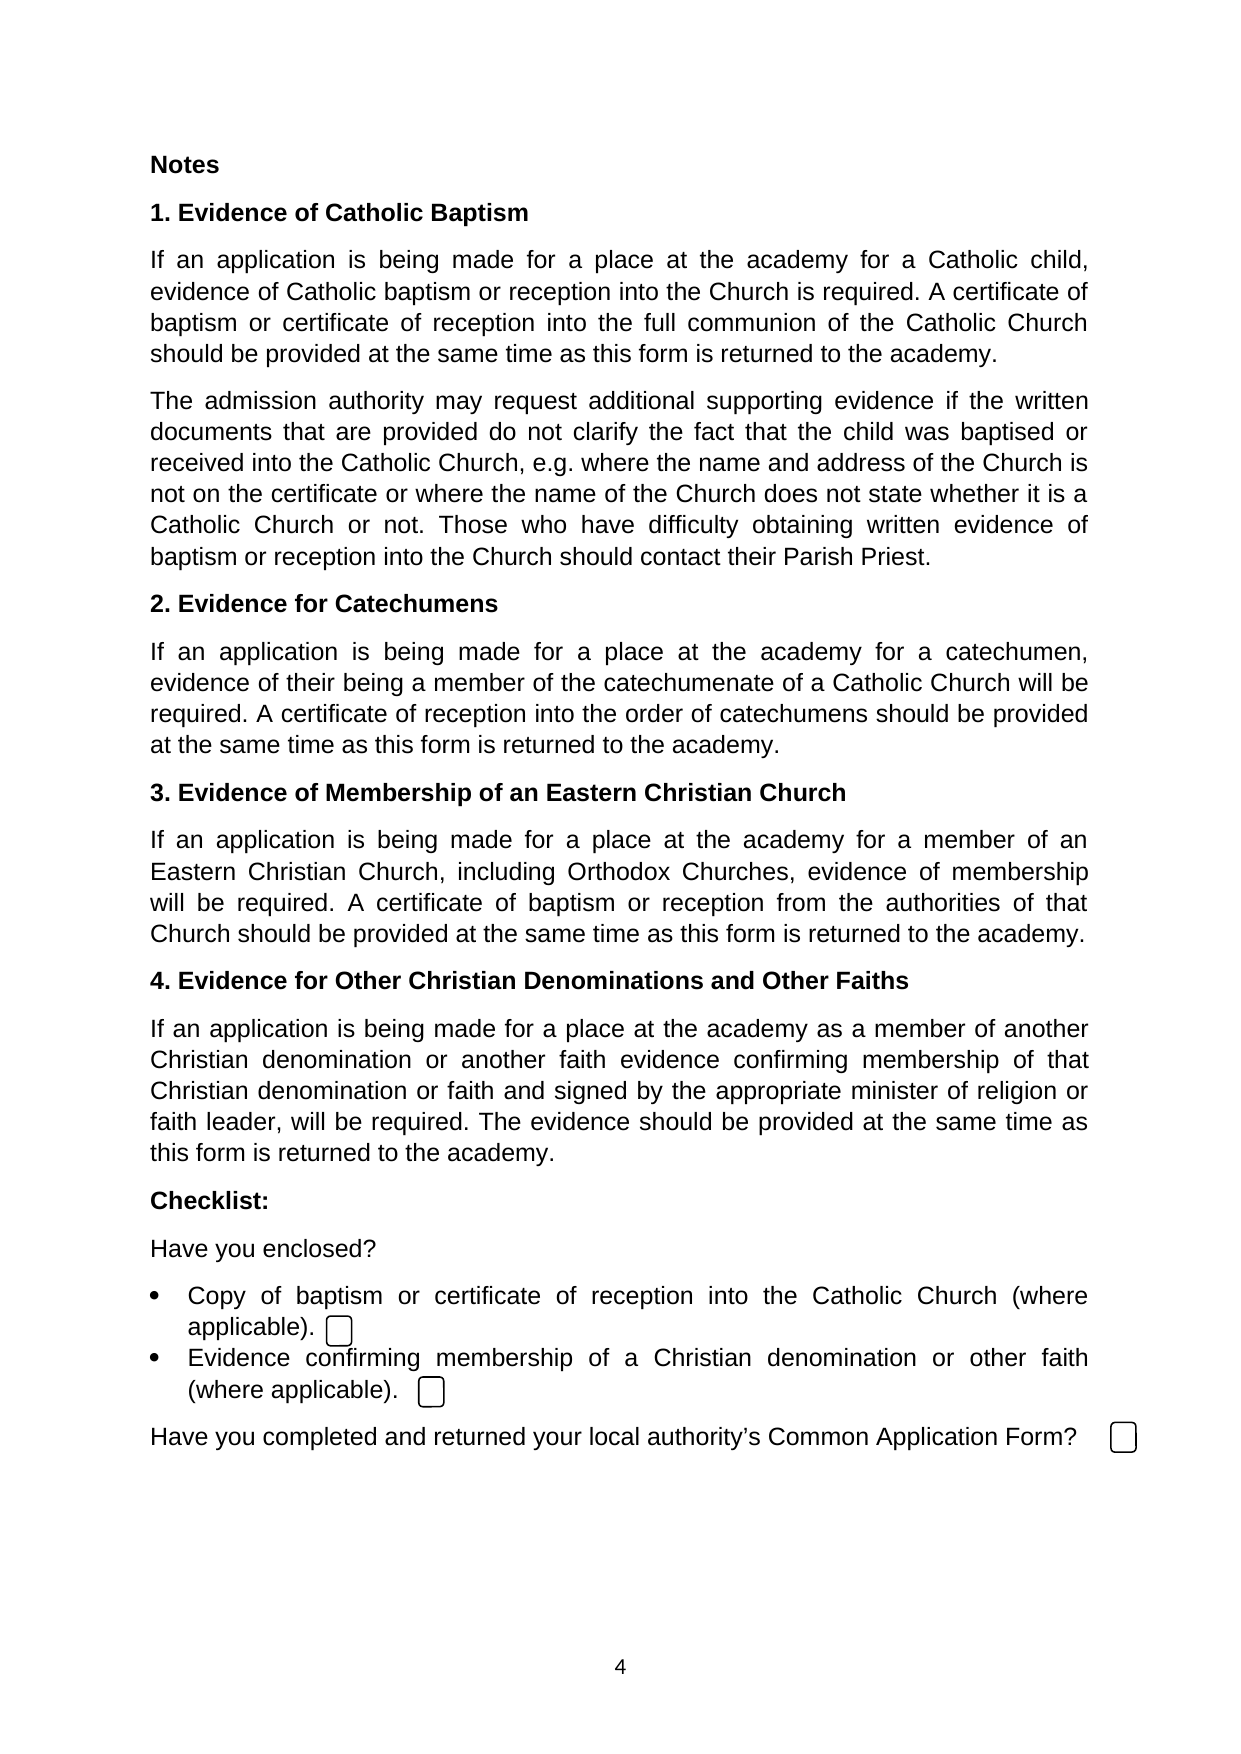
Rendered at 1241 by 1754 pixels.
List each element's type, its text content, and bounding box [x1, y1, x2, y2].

list Copy of baptism or certificate of reception into the Catholic Church (where applicable). [150, 1281, 1090, 1341]
text If an application is being made for a place at the academy for a Catholic child, evidence of Catholic baptism or reception into the Church is required. A certificate of baptism or certificate of reception into the full communion of the Catholic Church should be provided at the same time as this form is returned to the academy. [150, 245, 1090, 367]
list Evidence confirming membership of a Christian denomination or other faith (where applicable). [150, 1343, 1090, 1403]
text Checklist: [150, 1186, 1090, 1214]
text The admission authority may request additional supporting evidence if the written documents that are provided do not clarify the fact that the child was baptised or received into the Catholic Church, e.g. where the name and address of the Church is not on the certificate or where the name of the Church does not state whether it is a Catholic Church or not. Those who have difficulty obtaining written evidence of baptism or reception into the Church should contact their Parish Priest. [150, 386, 1090, 570]
text 1. Evidence of Catholic Baptism [150, 198, 1090, 226]
text If an application is being made for a place at the academy for a catechumen, evidence of their being a member of the catechumenate of a Catholic Church will be required. A certificate of reception into the order of catechumens should be provided at the same time as this form is returned to the academy. [150, 637, 1090, 759]
text Have you completed and returned your local authority’s Common Application Form? [150, 1422, 1090, 1451]
text 3. Evidence of Membership of an Eastern Christian Church [150, 778, 1090, 806]
text 2. Evidence for Catechumens [150, 589, 1090, 618]
text If an application is being made for a place at the academy for a member of an Eastern Christian Church, including Orthodox Churches, evidence of membership will be required. A certificate of baptism or reception from the authorities of that Church should be provided at the same time as this form is returned to the academy. [150, 825, 1090, 947]
text 4. Evidence for Other Christian Denominations and Other Faiths [150, 966, 1090, 995]
text Have you enclosed? [150, 1233, 1090, 1262]
text If an application is being made for a place at the academy as a member of another Christian denomination or another faith evidence confirming membership of that Christian denomination or faith and signed by the appropriate minister of religion or faith leader, will be required. The evidence should be provided at the same time as this form is returned to the academy. [150, 1014, 1090, 1167]
text Notes [150, 150, 1090, 179]
